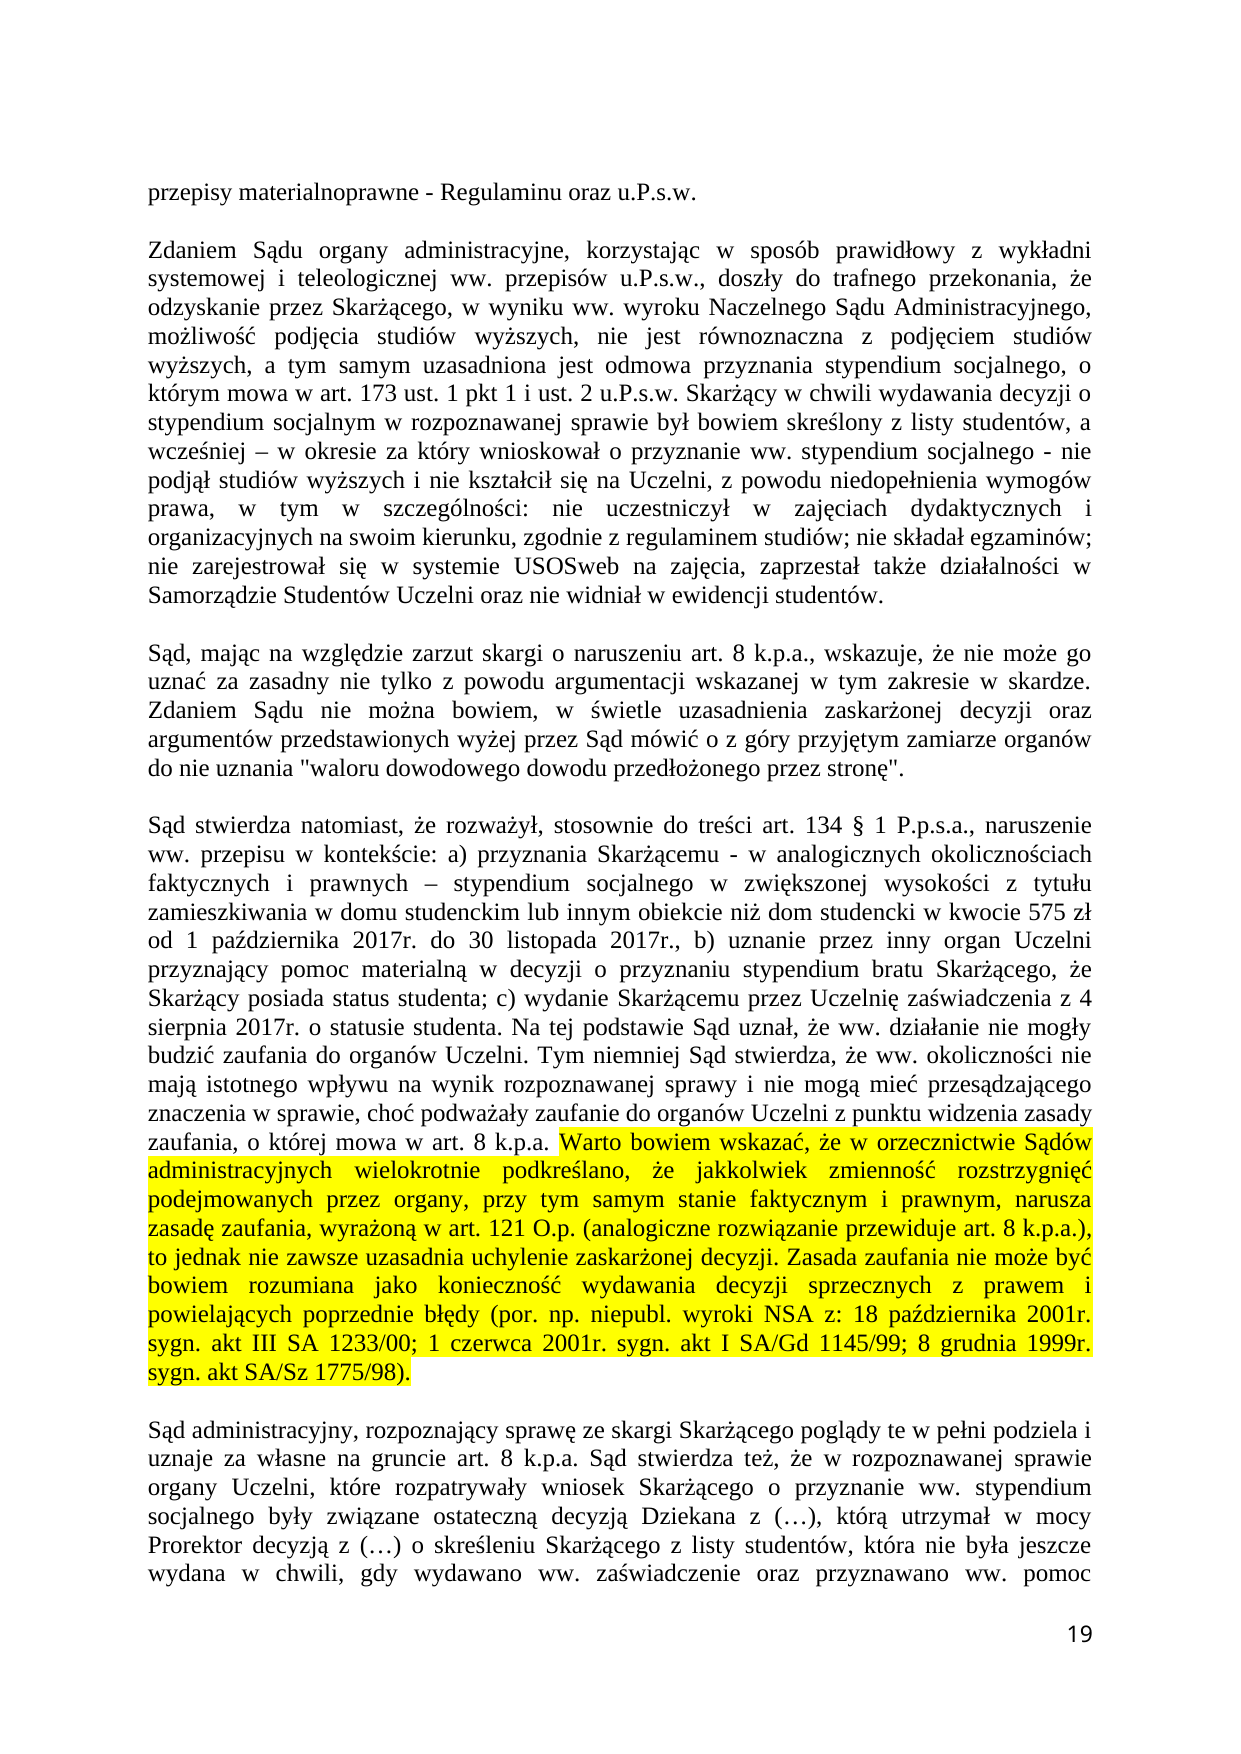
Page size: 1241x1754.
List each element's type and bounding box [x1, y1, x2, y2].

table_cell [148, 148, 1093, 1156]
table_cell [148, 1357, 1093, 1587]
